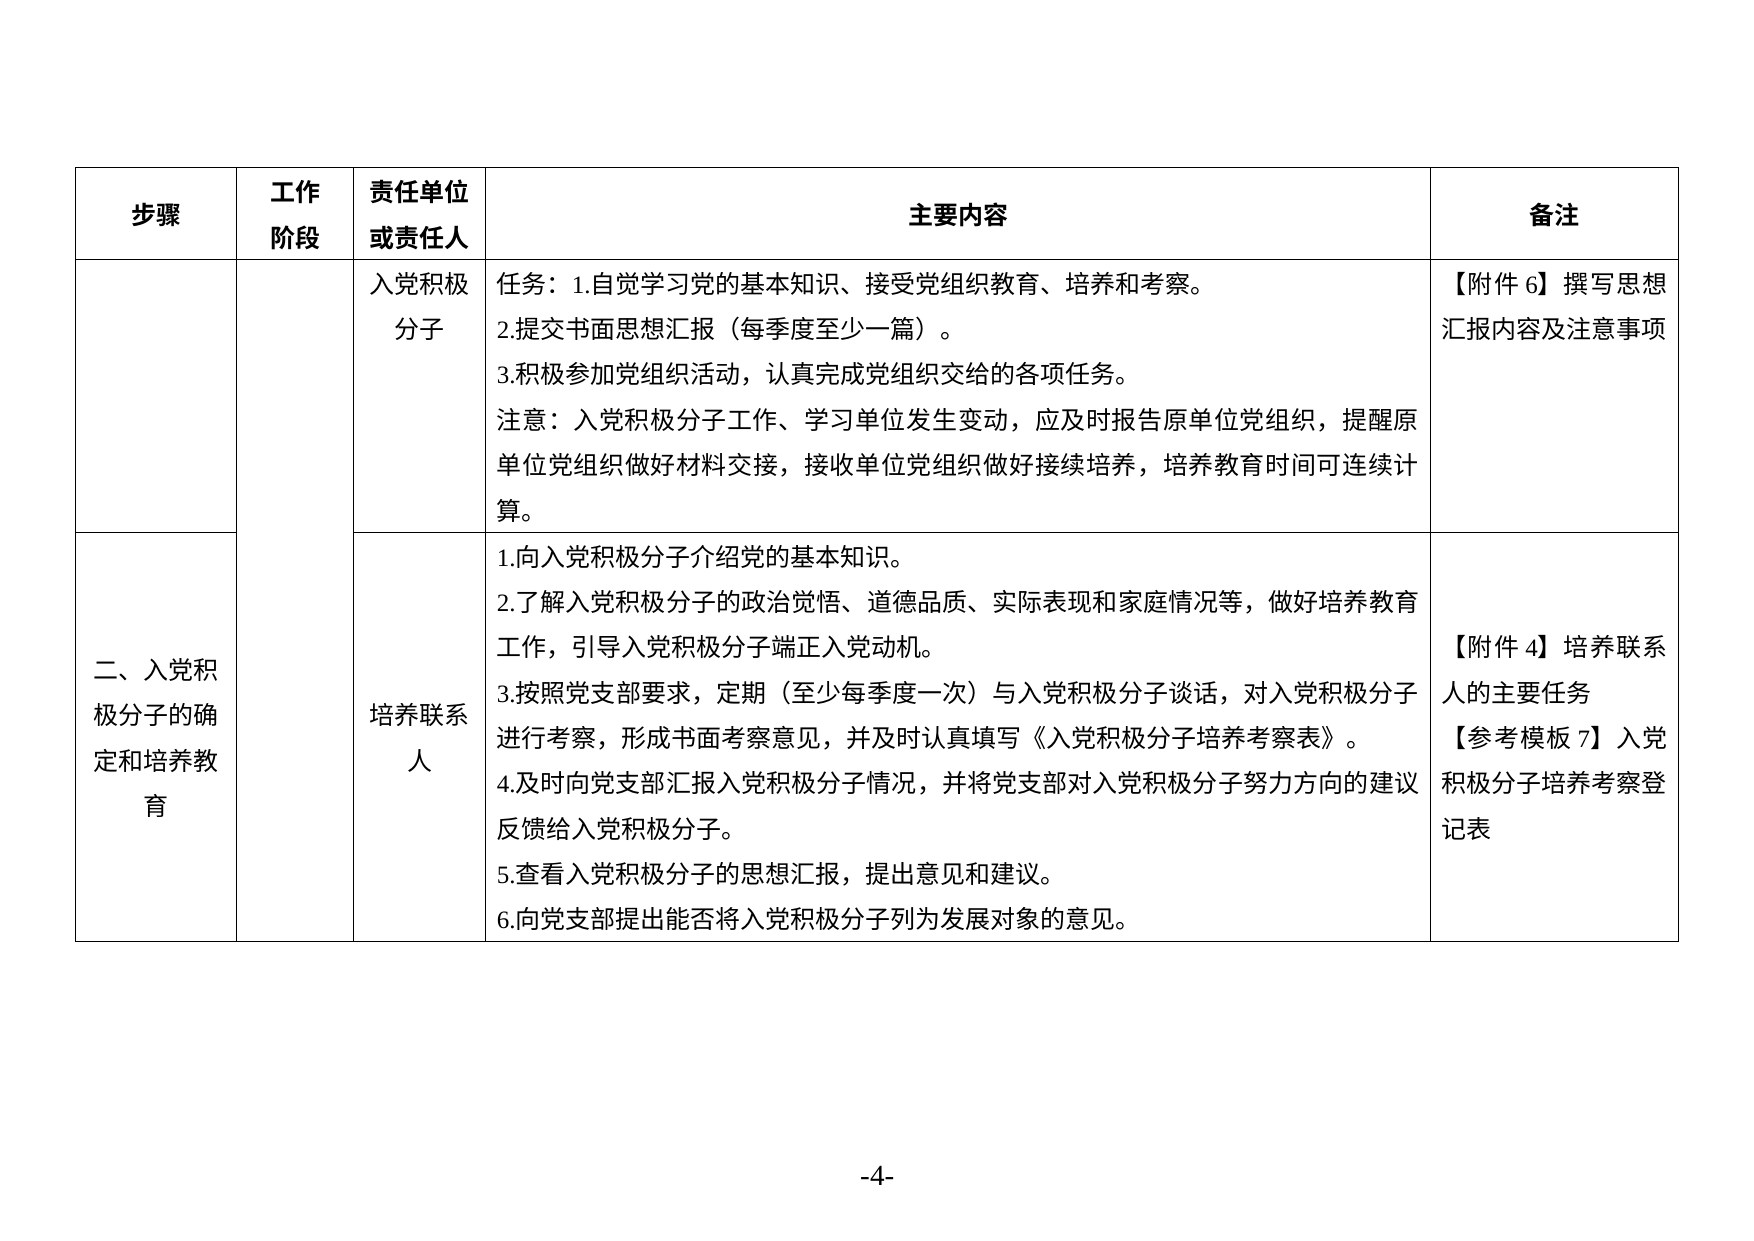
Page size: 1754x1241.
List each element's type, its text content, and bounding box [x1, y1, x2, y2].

table_cell 入党积极分子 [354, 260, 485, 532]
table_header 责任单位或责任人 [354, 168, 485, 259]
table_header 备注 [1431, 168, 1678, 259]
table_cell 培养联系人 [354, 533, 485, 941]
table_header 主要内容 [486, 168, 1430, 259]
table_cell 【附件4】培养联系人的主要任务 【参考模板7】入党积极分子培养考察登记表 [1431, 533, 1678, 941]
table_cell 二、入党积极分子的确定和培养教育 [76, 533, 236, 941]
table_cell 1.向入党积极分子介绍党的基本知识。 2.了解入党积极分子的政治觉悟、道德品质、实际表现和家庭情况等，做好培养教育工作，引导入党积极分子端正入党动机。 3.按照党支部要求，定期（至少每季度一次）与入党积极分子谈话，对入党积极分子进行考察，形成书面考察意见，并及时认真填写《入党积极分子培养考察表》。 4.及时向党支部汇报入党积极分子情况，并将党支部对入党积极分子努力方向的建议反馈给入党积极分子。 5.查看入党积极分子的思想汇报，提出意见和建议。 6.向党支部提出能否将入党积极分子列为发展对象的意见。 [486, 533, 1430, 941]
table_header 步骤 [76, 168, 236, 259]
table_cell 任务：1.自觉学习党的基本知识、接受党组织教育、培养和考察。 2.提交书面思想汇报（每季度至少一篇）。 3.积极参加党组织活动，认真完成党组织交给的各项任务。 注意：入党积极分子工作、学习单位发生变动，应及时报告原单位党组织，提醒原单位党组织做好材料交接，接收单位党组织做好接续培养，培养教育时间可连续计算。 [486, 260, 1430, 532]
table_header 工作 阶段 [237, 168, 353, 259]
table_cell 【附件6】撰写思想汇报内容及注意事项 [1431, 260, 1678, 532]
